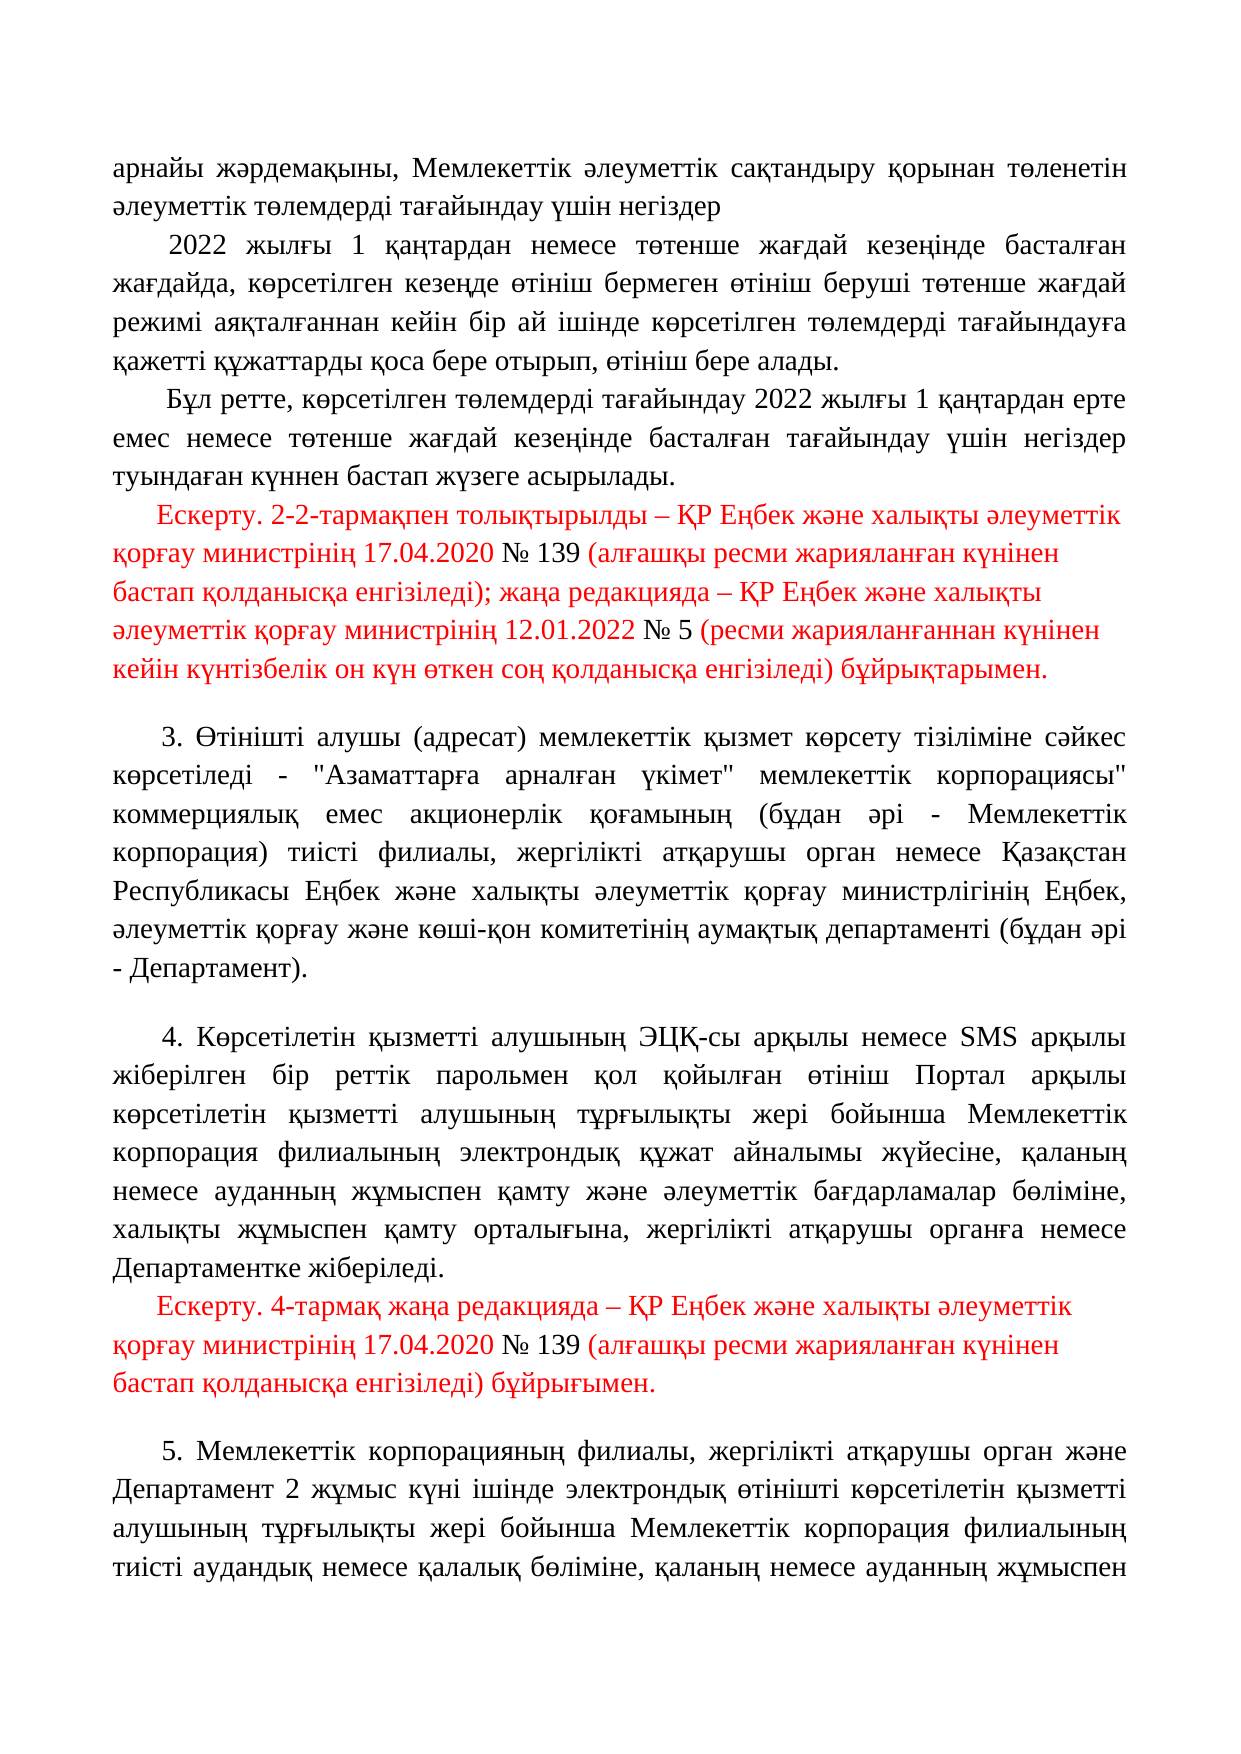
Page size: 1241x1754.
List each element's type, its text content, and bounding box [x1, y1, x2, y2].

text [112, 150, 1128, 222]
text 3. Өтінішті алушы (адресат) мемлекеттік қызмет көрсету тізіліміне сәйкес көрсетіледі - "Азаматтарға арналған үкімет" мемлекеттік корпорациясы" коммерциялық емес акционерлік қоғамының (бұдан әрі - Мемлекеттік корпорация) тиісті филиалы, жергілікті атқарушы орган немесе Қазақстан Республикасы Еңбек және халықты әлеуметтік қорғау министрлігінің Еңбек, әлеуметтік қорғау және көші-қон комитетінің аумақтық департаменті (бұдан әрі - Департамент). [112, 719, 1128, 983]
text Ескерту. 2-2-тармақпен толықтырылды – ҚР Еңбек және халықты әлеуметтік қорғау министрінің 17.04.2020 № 139 (алғашқы ресми жарияланған күнінен бастап қолданысқа енгізіледі); жаңа редакцияда – ҚР Еңбек және халықты әлеуметтік қорғау министрінің 12.01.2022 № 5 (ресми жарияланғаннан күнінен кейін күнтізбелік он күн өткен соң қолданысқа енгізіледі) бұйрықтарымен. [112, 497, 1128, 715]
text Ескерту. 4-тармақ жаңа редакцияда – ҚР Еңбек және халықты әлеуметтік қорғау министрінің 17.04.2020 № 139 (алғашқы ресми жарияланған күнінен бастап қолданысқа енгізіледі) бұйрығымен. [112, 1288, 1128, 1429]
text Бұл ретте, көрсетілген төлемдерді тағайындау 2022 жылғы 1 қаңтардан ерте емес немесе төтенше жағдай кезеңінде басталған тағайындау үшін негіздер туындаған күннен бастап жүзеге асырылады. [112, 381, 1128, 492]
text 2022 жылғы 1 қаңтардан немесе төтенше жағдай кезеңінде басталған жағдайда, көрсетілген кезеңде өтініш бермеген өтініш беруші төтенше жағдай режимі аяқталғаннан кейін бір ай ішінде көрсетілген төлемдерді тағайындауға қажетті құжаттарды қоса бере отырып, өтініш бере алады. [112, 227, 1128, 376]
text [112, 1433, 1128, 1582]
text 4. Көрсетілетін қызметті алушының ЭЦҚ-сы арқылы немесе SMS арқылы жіберілген бір реттік парольмен қол қойылған өтініш Портал арқылы көрсетілетін қызметті алушының тұрғылықты жері бойынша Мемлекеттік корпорация филиалының электрондық құжат айналымы жүйесіне, қаланың немесе ауданның жұмыспен қамту және әлеуметтік бағдарламалар бөліміне, халықты жұмыспен қамту орталығына, жергілікті атқарушы органға немесе Департаментке жіберіледі. [112, 1019, 1128, 1283]
